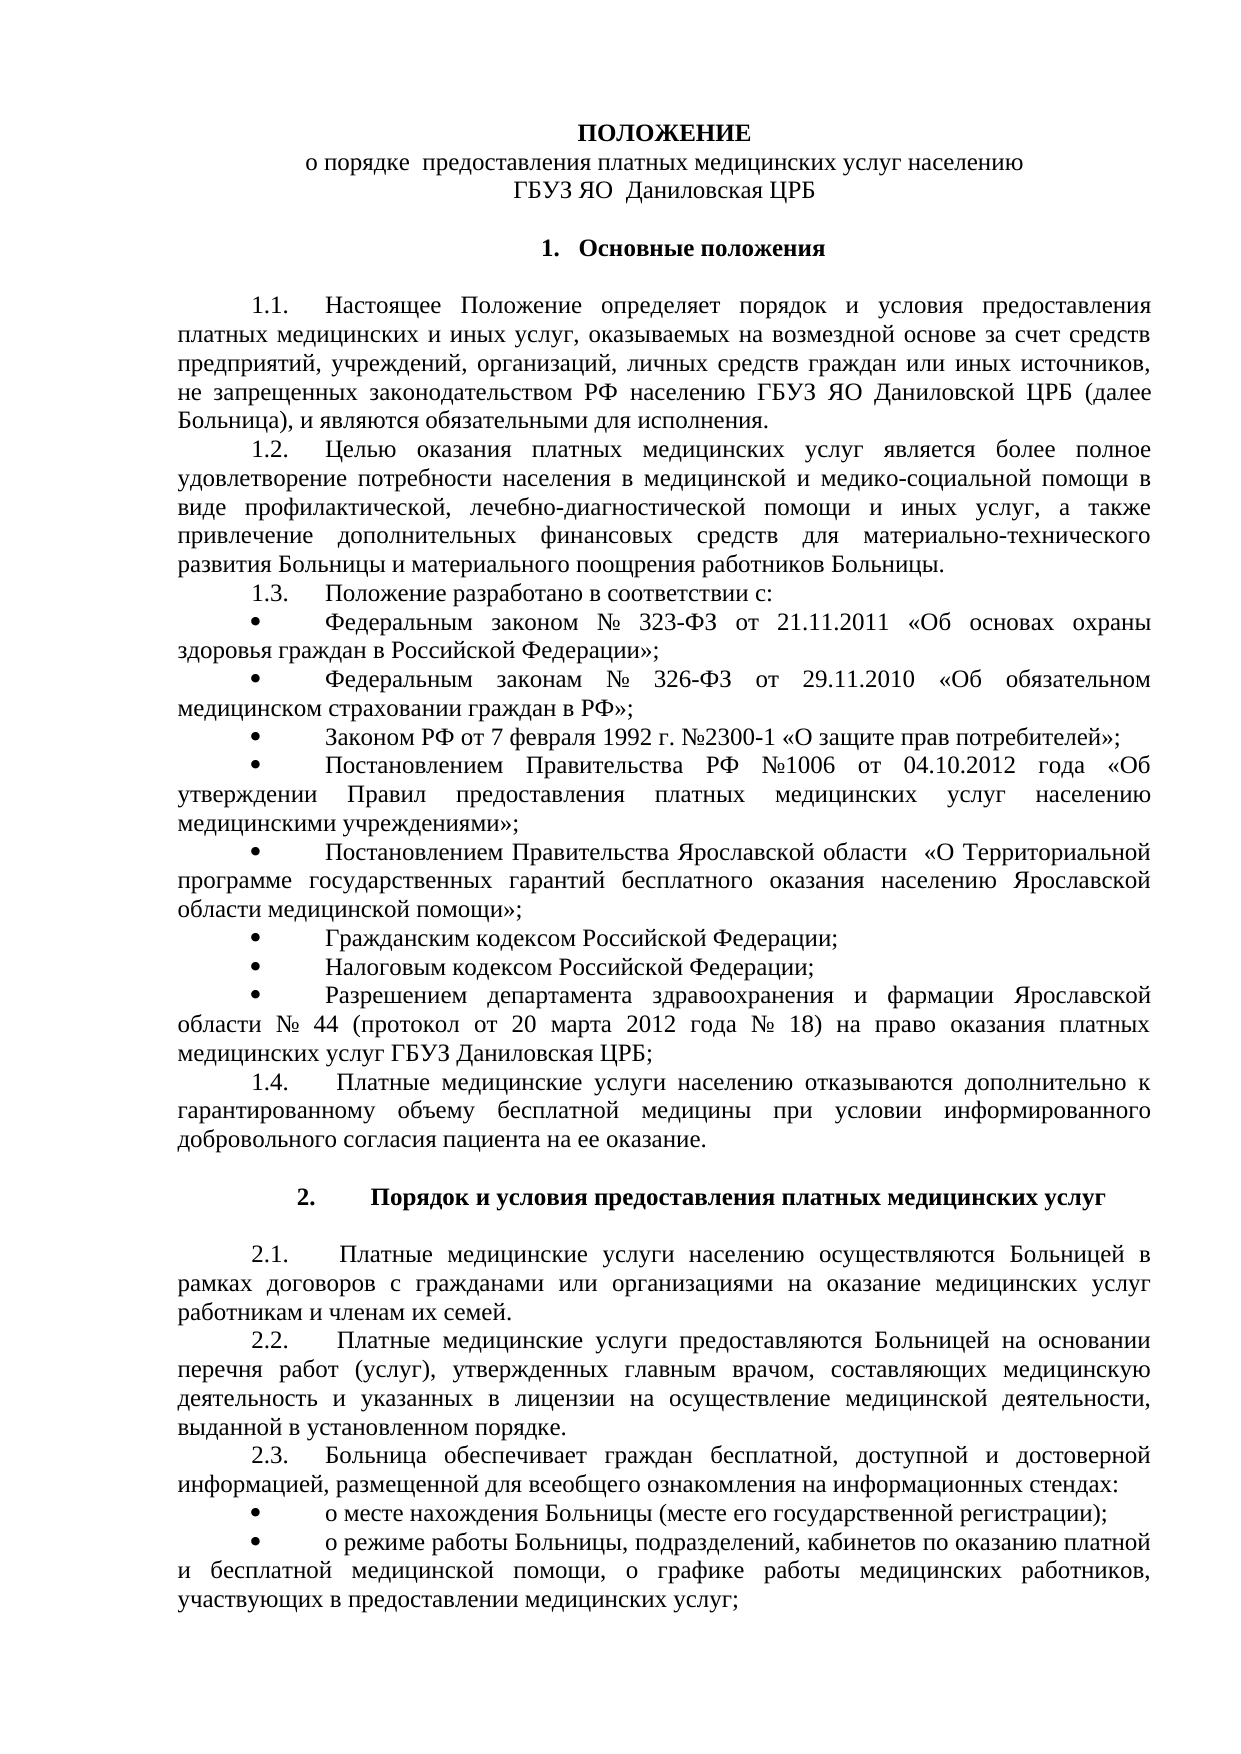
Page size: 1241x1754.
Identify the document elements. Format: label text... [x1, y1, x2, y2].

list Платные медицинские услуги предоставляются Больницей на основании перечня работ (услуг), утвержденных главным врачом, составляющих медицинскую деятельность и указанных в лицензии на осуществление медицинской деятельности, выданной в установленном порядке. [177, 1326, 1152, 1441]
list Законом РФ от 7 февраля 1992 г. №2300-1 «О защите прав потребителей»; [177, 722, 1152, 751]
list Положение разработано в соответствии с: [177, 578, 1152, 607]
list Платные медицинские услуги населению осуществляются Больницей в рамках договоров с гражданами или организациями на оказание медицинских услуг работникам и членам их семей. [177, 1239, 1152, 1326]
list Постановлением Правительства Ярославской области «О Территориальной программе государственных гарантий бесплатного оказания населению Ярославской области медицинской помощи»; [177, 837, 1152, 923]
list Больница обеспечивает граждан бесплатной, доступной и достоверной информацией, размещенной для всеобщего ознакомления на информационных стендах: [177, 1441, 1152, 1498]
list Платные медицинские услуги населению отказываются дополнительно к гарантированному объему бесплатной медицины при условии информированного добровольного согласия пациента на ее оказание. [177, 1067, 1152, 1153]
list о режиме работы Больницы, подразделений, кабинетов по оказанию платной и бесплатной медицинской помощи, о графике работы медицинских работников, участвующих в предоставлении медицинских услуг; [177, 1527, 1152, 1613]
list Налоговым кодексом Российской Федерации; [177, 952, 1152, 981]
text ПОЛОЖЕНИЕ [177, 118, 1152, 147]
list Гражданским кодексом Российской Федерации; [177, 923, 1152, 952]
list о месте нахождения Больницы (месте его государственной регистрации); [177, 1498, 1152, 1527]
list Федеральным законам № 326-ФЗ от 29.11.2010 «Об обязательном медицинском страховании граждан в РФ»; [177, 664, 1152, 722]
list Федеральным законом № 323-ФЗ от 21.11.2011 «Об основах охраны здоровья граждан в Российской Федерации»; [177, 607, 1152, 664]
text о порядке предоставления платных медицинских услуг населению [177, 147, 1152, 176]
list Основные положения [215, 233, 1152, 262]
list Постановлением Правительства РФ №1006 от 04.10.2012 года «Об утверждении Правил предоставления платных медицинских услуг населению медицинскими учреждениями»; [177, 751, 1152, 837]
text ГБУЗ ЯО Даниловская ЦРБ [177, 176, 1152, 204]
list Целью оказания платных медицинских услуг является более полное удовлетворение потребности населения в медицинской и медико-социальной помощи в виде профилактической, лечебно-диагностической помощи и иных услуг, а также привлечение дополнительных финансовых средств для материально-технического развития Больницы и материального поощрения работников Больницы. [177, 434, 1152, 578]
list Настоящее Положение определяет порядок и условия предоставления платных медицинских и иных услуг, оказываемых на возмездной основе за счет средств предприятий, учреждений, организаций, личных средств граждан или иных источников, не запрещенных законодательством РФ населению ГБУЗ ЯО Даниловской ЦРБ (далее Больница), и являются обязательными для исполнения. [177, 291, 1152, 434]
list Разрешением департамента здравоохранения и фармации Ярославской области № 44 (протокол от 20 марта 2012 года № 18) на право оказания платных медицинских услуг ГБУЗ Даниловская ЦРБ; [177, 981, 1152, 1067]
list Порядок и условия предоставления платных медицинских услуг [177, 1182, 1152, 1211]
